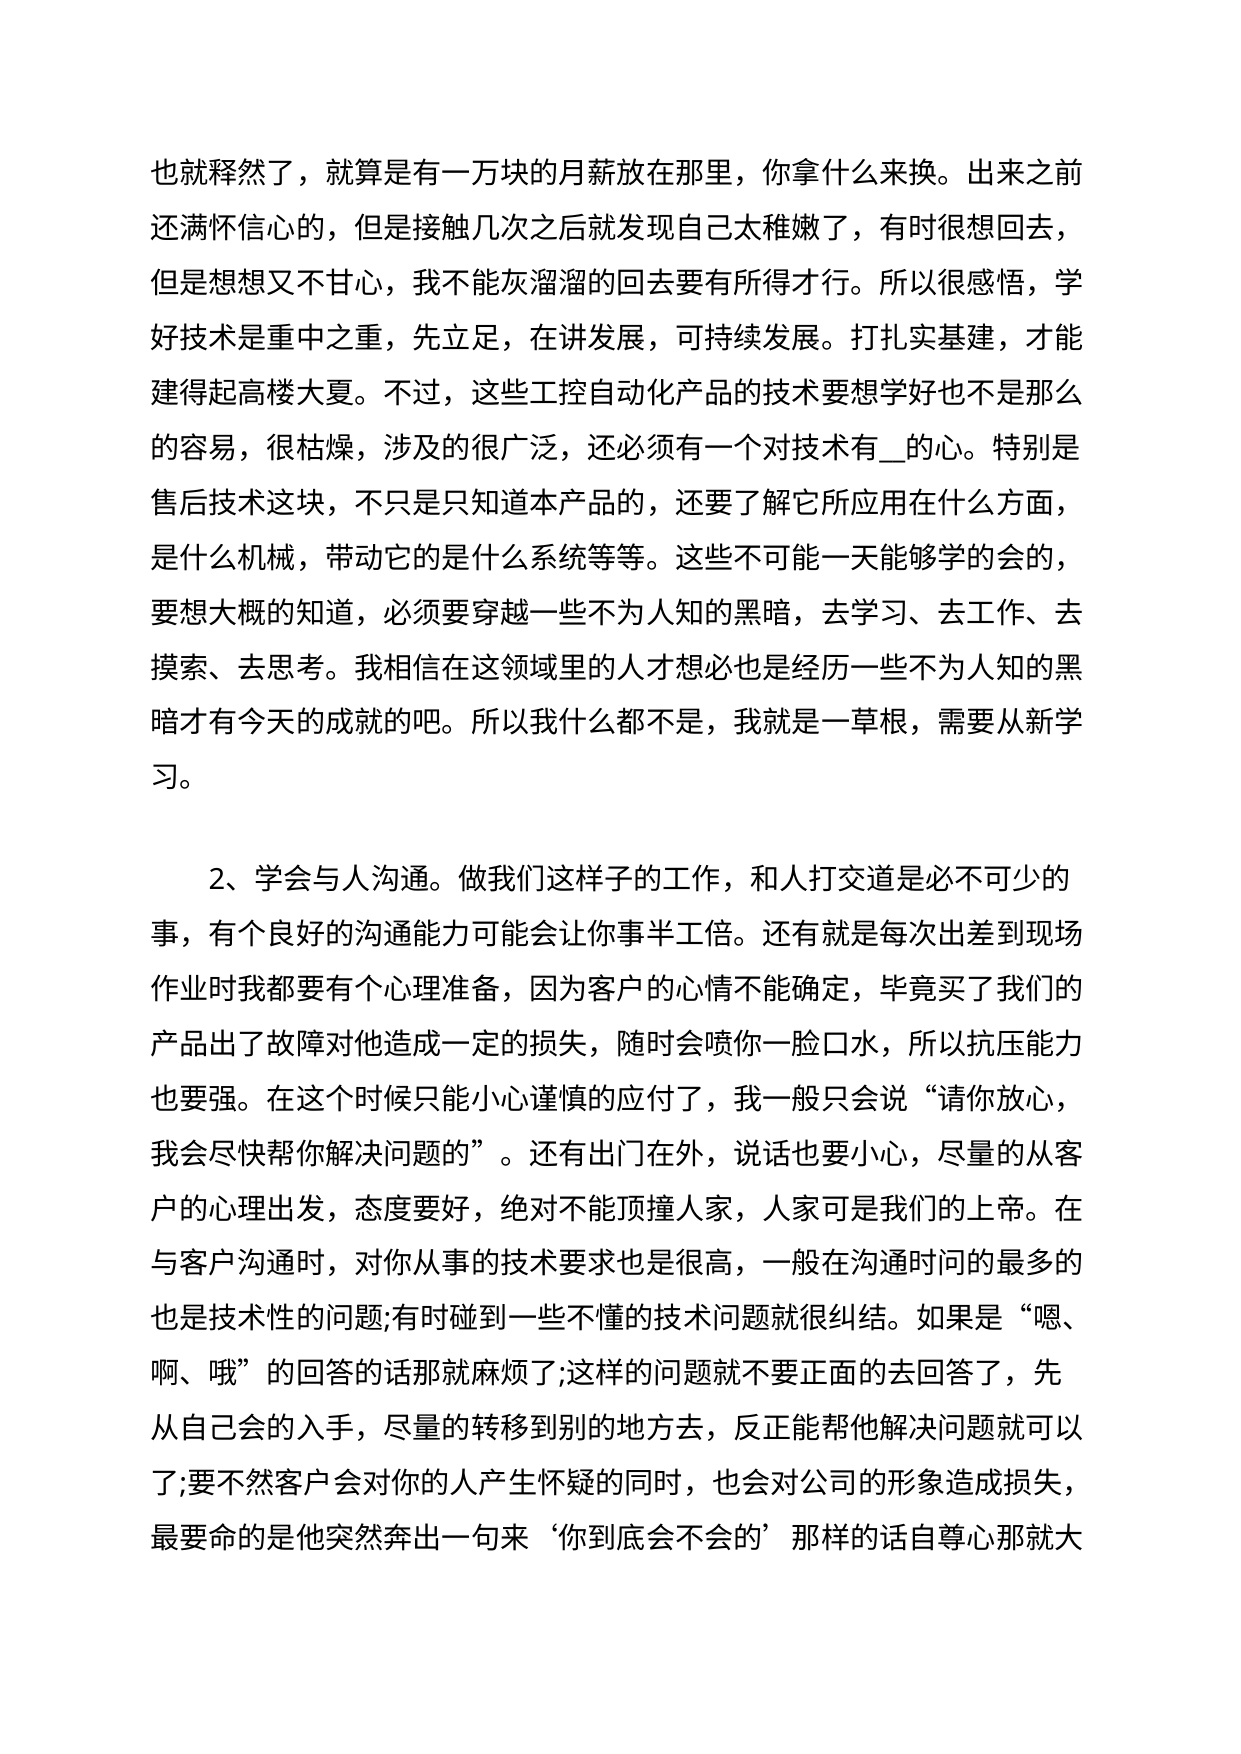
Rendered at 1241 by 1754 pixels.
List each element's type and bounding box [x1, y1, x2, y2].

text [150, 150, 1090, 796]
text [150, 856, 1090, 1557]
